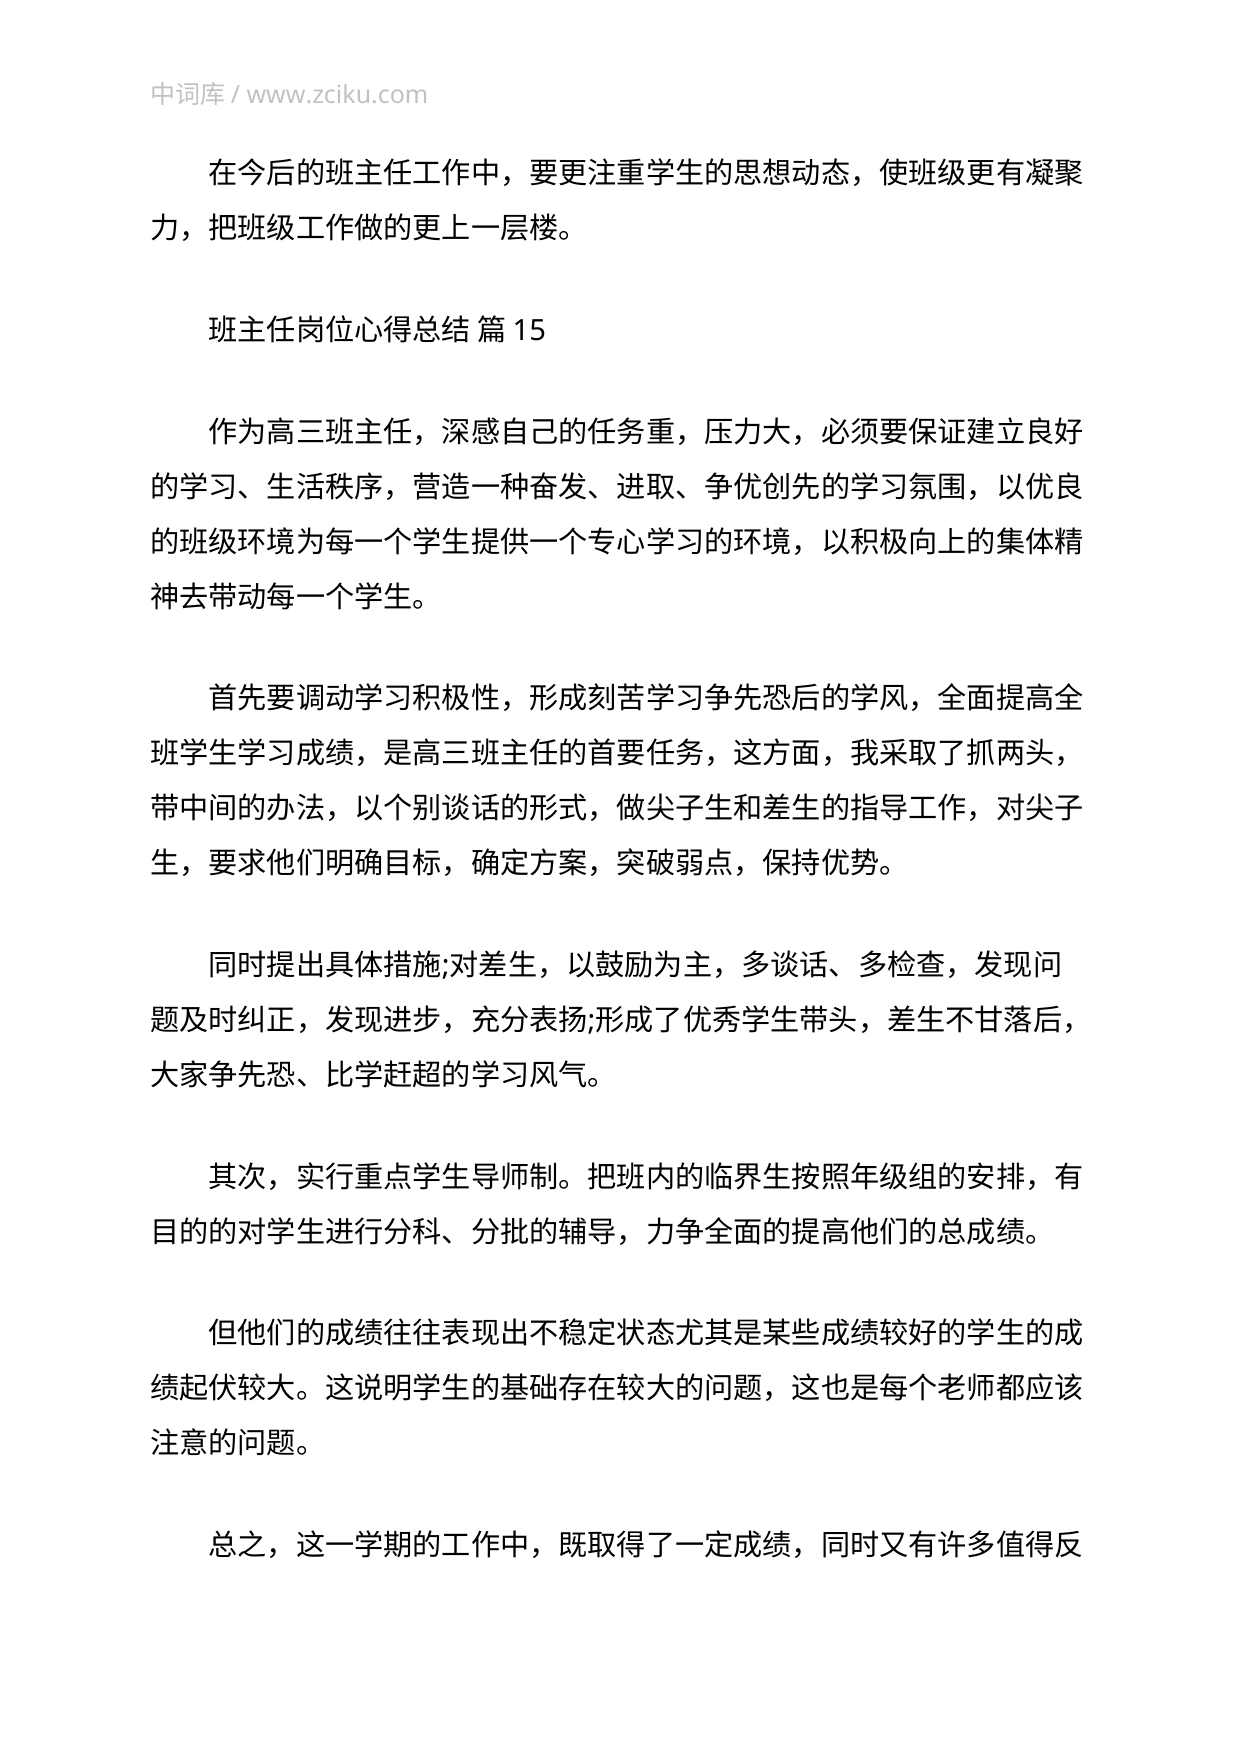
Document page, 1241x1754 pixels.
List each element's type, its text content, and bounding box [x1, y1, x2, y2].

text 但他们的成绩往往表现出不稳定状态尤其是某些成绩较好的学生的成绩起伏较大。这说明学生的基础存在较大的问题，这也是每个老师都应该注意的问题。 [150, 1310, 1090, 1462]
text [150, 1522, 1090, 1564]
text 在今后的班主任工作中，要更注重学生的思想动态，使班级更有凝聚力，把班级工作做的更上一层楼。 [150, 150, 1090, 247]
text 同时提出具体措施;对差生，以鼓励为主，多谈话、多检查，发现问题及时纠正，发现进步，充分表扬;形成了优秀学生带头，差生不甘落后，大家争先恐、比学赶超的学习风气。 [150, 942, 1090, 1094]
text 首先要调动学习积极性，形成刻苦学习争先恐后的学风，全面提高全班学生学习成绩，是高三班主任的首要任务，这方面，我采取了抓两头，带中间的办法，以个别谈话的形式，做尖子生和差生的指导工作，对尖子生，要求他们明确目标，确定方案，突破弱点，保持优势。 [150, 675, 1090, 882]
text 其次，实行重点学生导师制。把班内的临界生按照年级组的安排，有目的的对学生进行分科、分批的辅导，力争全面的提高他们的总成绩。 [150, 1153, 1090, 1251]
text 作为高三班主任，深感自己的任务重，压力大，必须要保证建立良好的学习、生活秩序，营造一种奋发、进取、争优创先的学习氛围，以优良的班级环境为每一个学生提供一个专心学习的环境，以积极向上的集体精神去带动每一个学生。 [150, 409, 1090, 616]
text 班主任岗位心得总结 篇15 [150, 307, 1090, 349]
